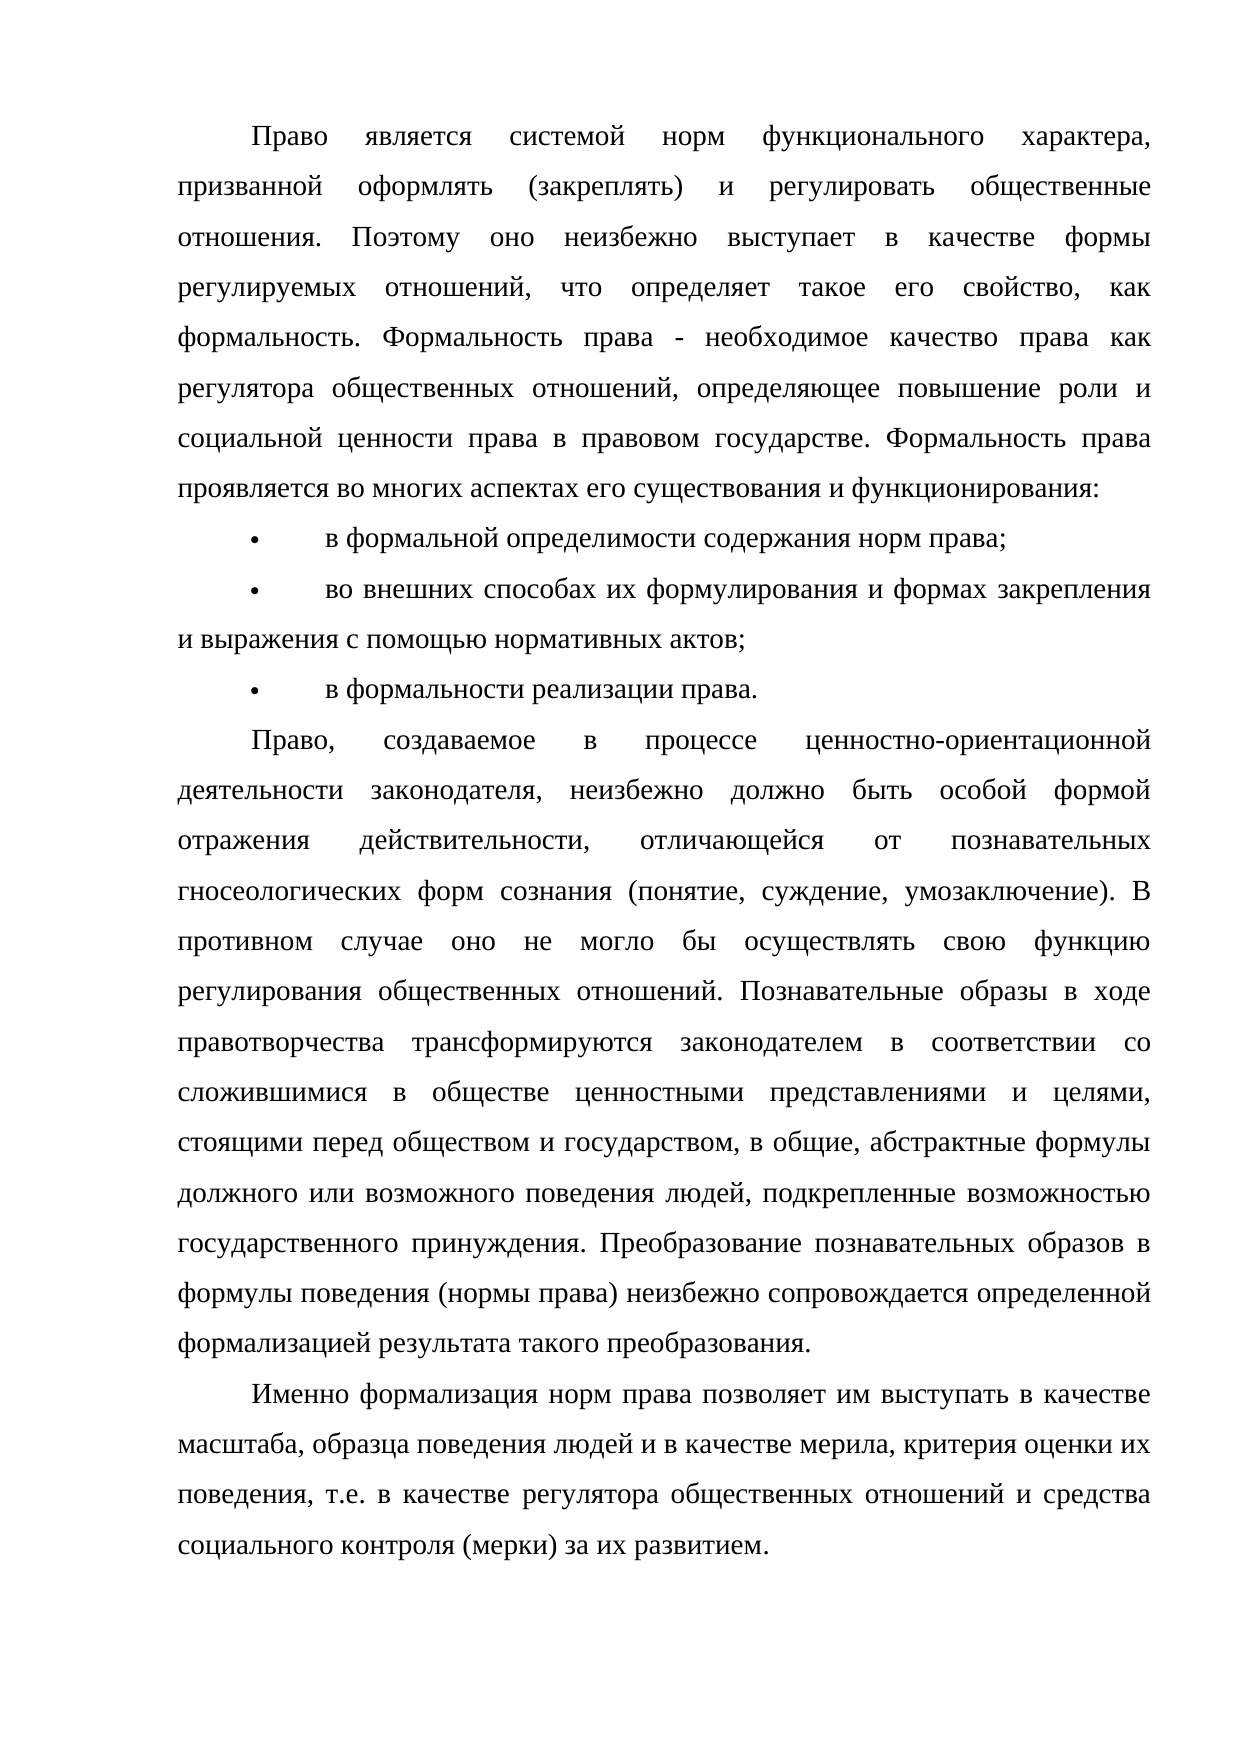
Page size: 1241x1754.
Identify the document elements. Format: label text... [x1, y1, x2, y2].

text Право, создаваемое в процессе ценностно-ориентационной деятельности законодателя, неизбежно должно быть особой формой отражения действительности, отличающейся от познавательных гносеологических форм сознания (понятие, суждение, умозаключение). В противном случае оно не могло бы осуществлять свою функцию регулирования общественных отношений. Познавательные образы в ходе правотворчества трансформируются законодателем в соответствии со сложившимися в обществе ценностными представлениями и целями, стоящими перед обществом и государством, в общие, абстрактные формулы должного или возможного поведения людей, подкрепленные возможностью государственного принуждения. Преобразование познавательных образов в формулы поведения (нормы права) неизбежно сопровождается определенной формализацией результата такого преобразования. [177, 722, 1152, 1359]
text Право является системой норм функционального характера, призванной оформлять (закреплять) и регулировать общественные отношения. Поэтому оно неизбежно выступает в качестве формы регулируемых отношений, что определяет такое его свойство, как формальность. Формальность права - необходимое качество права как регулятора общественных отношений, определяющее повышение роли и социальной ценности права в правовом государстве. Формальность права проявляется во многих аспектах его существования и функционирования: [177, 118, 1152, 504]
list в формальности реализации права. [177, 672, 1152, 705]
list в формальной определимости содержания норм права; [177, 521, 1152, 554]
text Именно формализация норм права позволяет им выступать в качестве масштаба, образца поведения людей и в качестве мерила, критерия оценки их поведения, т.е. в качестве регулятора общественных отношений и средства социального контроля (мерки) за их развитием. [177, 1376, 1152, 1560]
list во внешних способах их формулирования и формах закрепления и выражения с помощью нормативных актов; [177, 571, 1152, 655]
